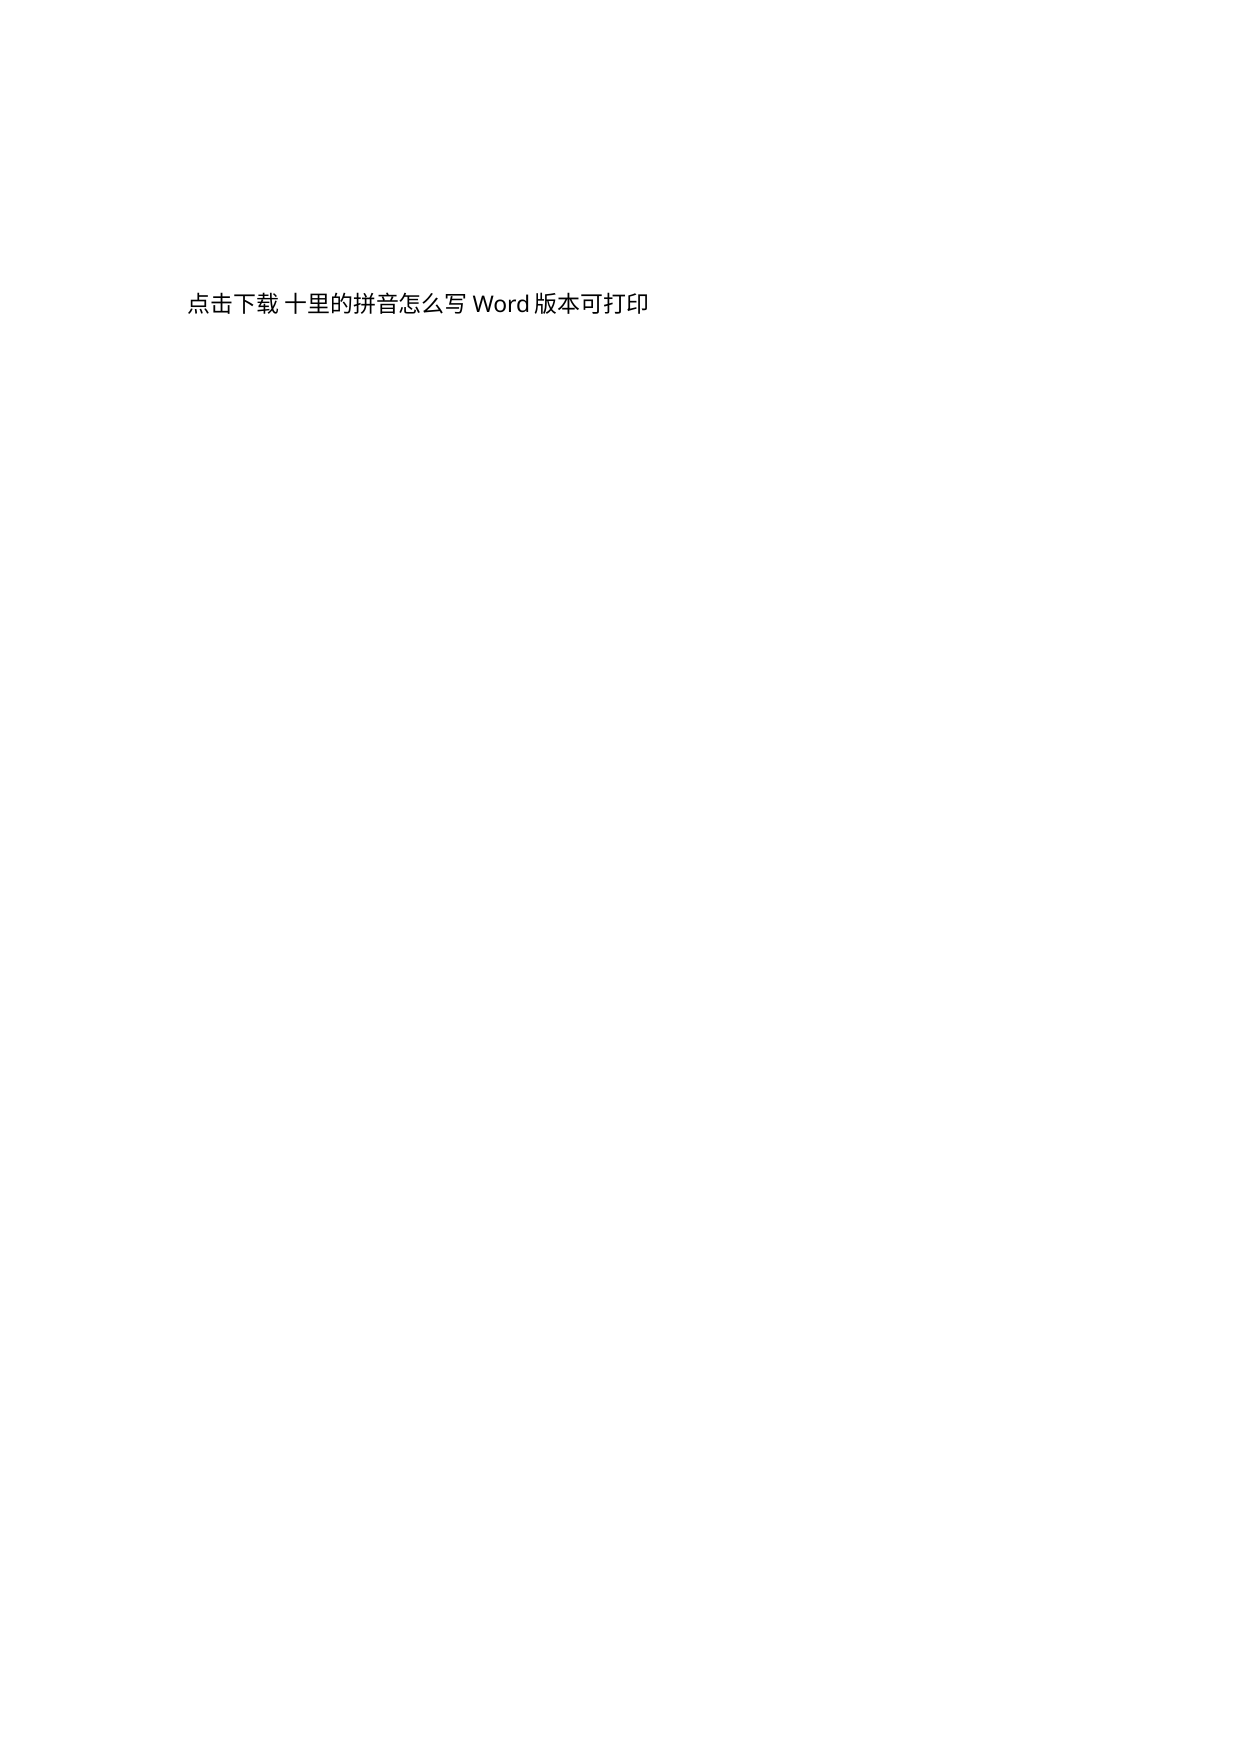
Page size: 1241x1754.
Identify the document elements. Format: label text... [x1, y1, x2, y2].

text 点击下载 十里的拼音怎么写Word版本可打印 [187, 270, 1053, 335]
